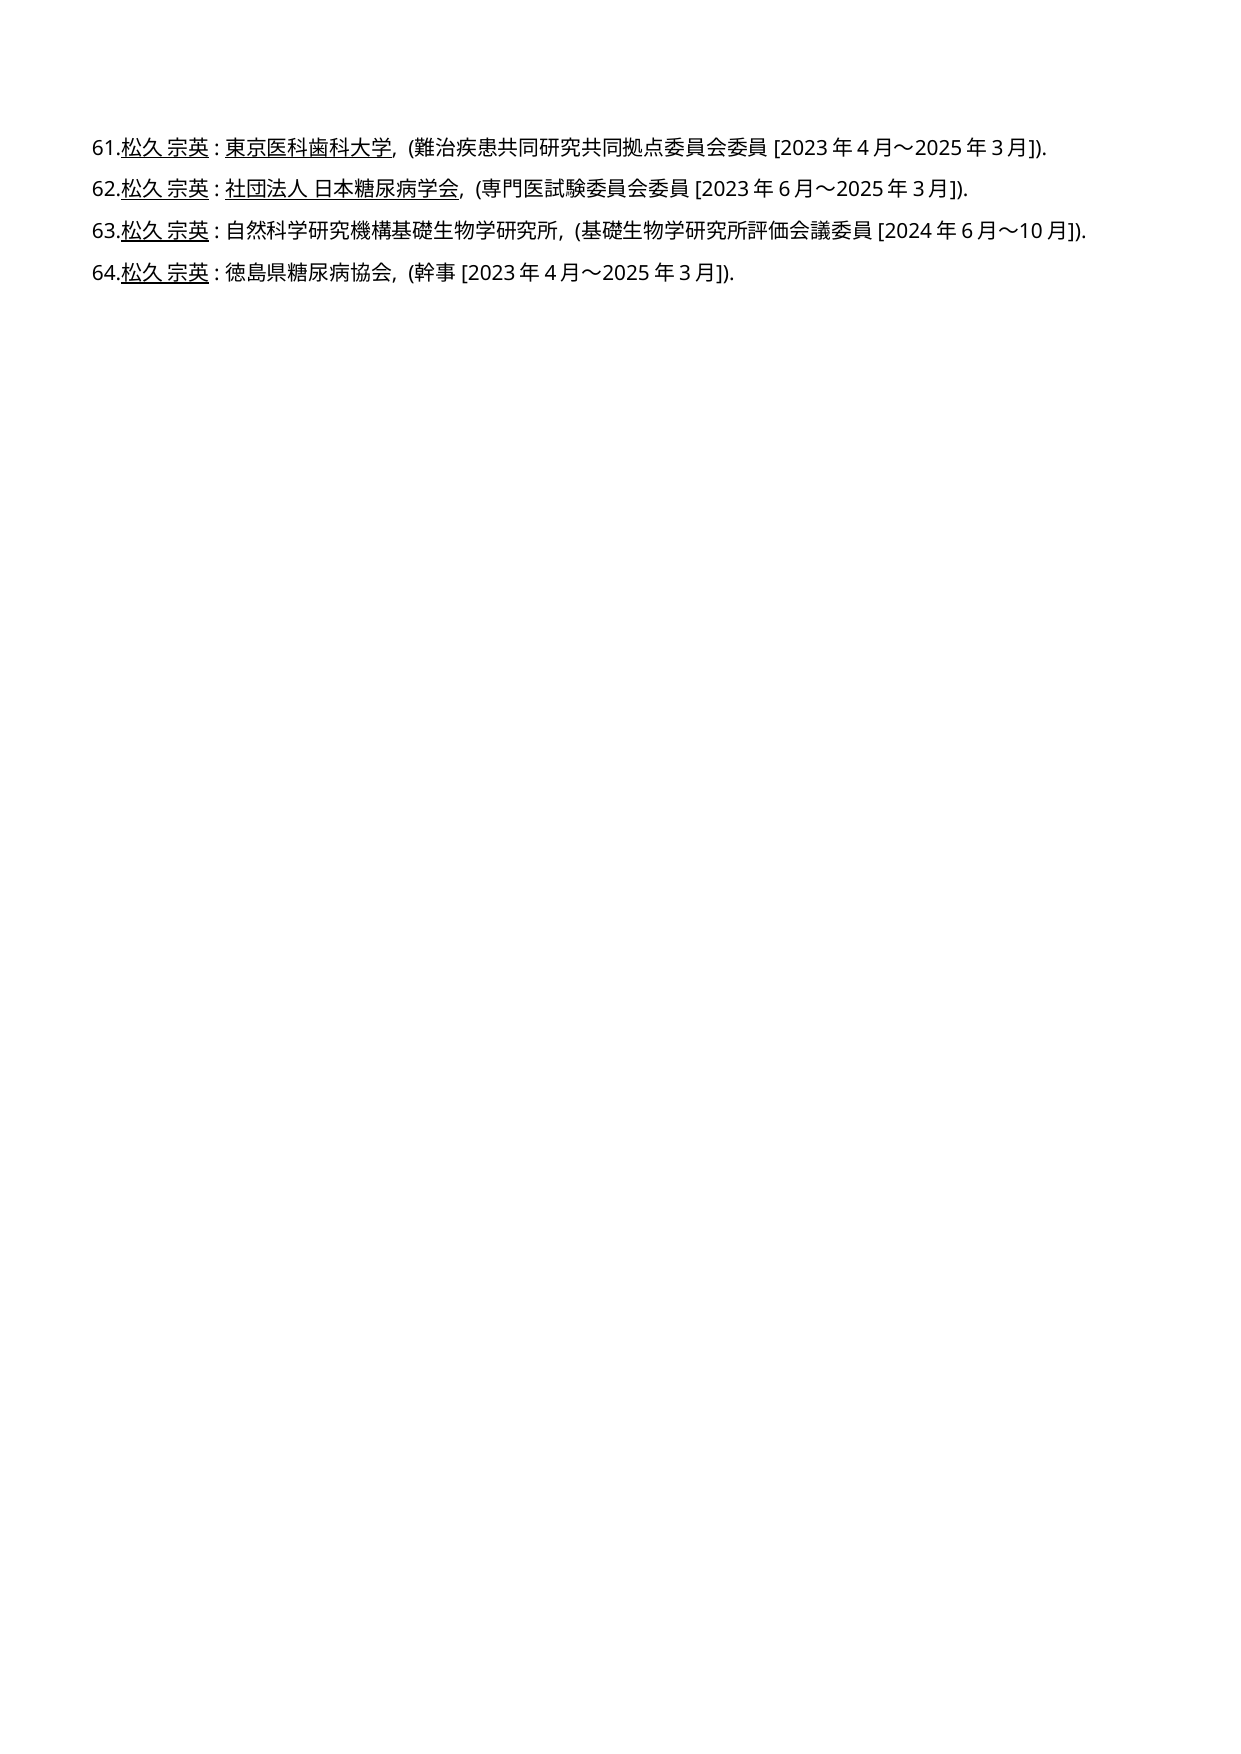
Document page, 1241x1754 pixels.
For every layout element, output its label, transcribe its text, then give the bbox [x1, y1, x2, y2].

list 松久 宗英 : 徳島県糖尿病協会, (幹事 [2023年4月〜2025年3月]). [92, 250, 1122, 292]
list 松久 宗英 : 東京医科歯科大学, (難治疾患共同研究共同拠点委員会委員 [2023年4月〜2025年3月]). [92, 125, 1122, 167]
list 松久 宗英 : 社団法人 日本糖尿病学会, (専門医試験委員会委員 [2023年6月〜2025年3月]). [92, 167, 1122, 209]
list 松久 宗英 : 自然科学研究機構基礎生物学研究所, (基礎生物学研究所評価会議委員 [2024年6月〜10月]). [92, 209, 1122, 250]
